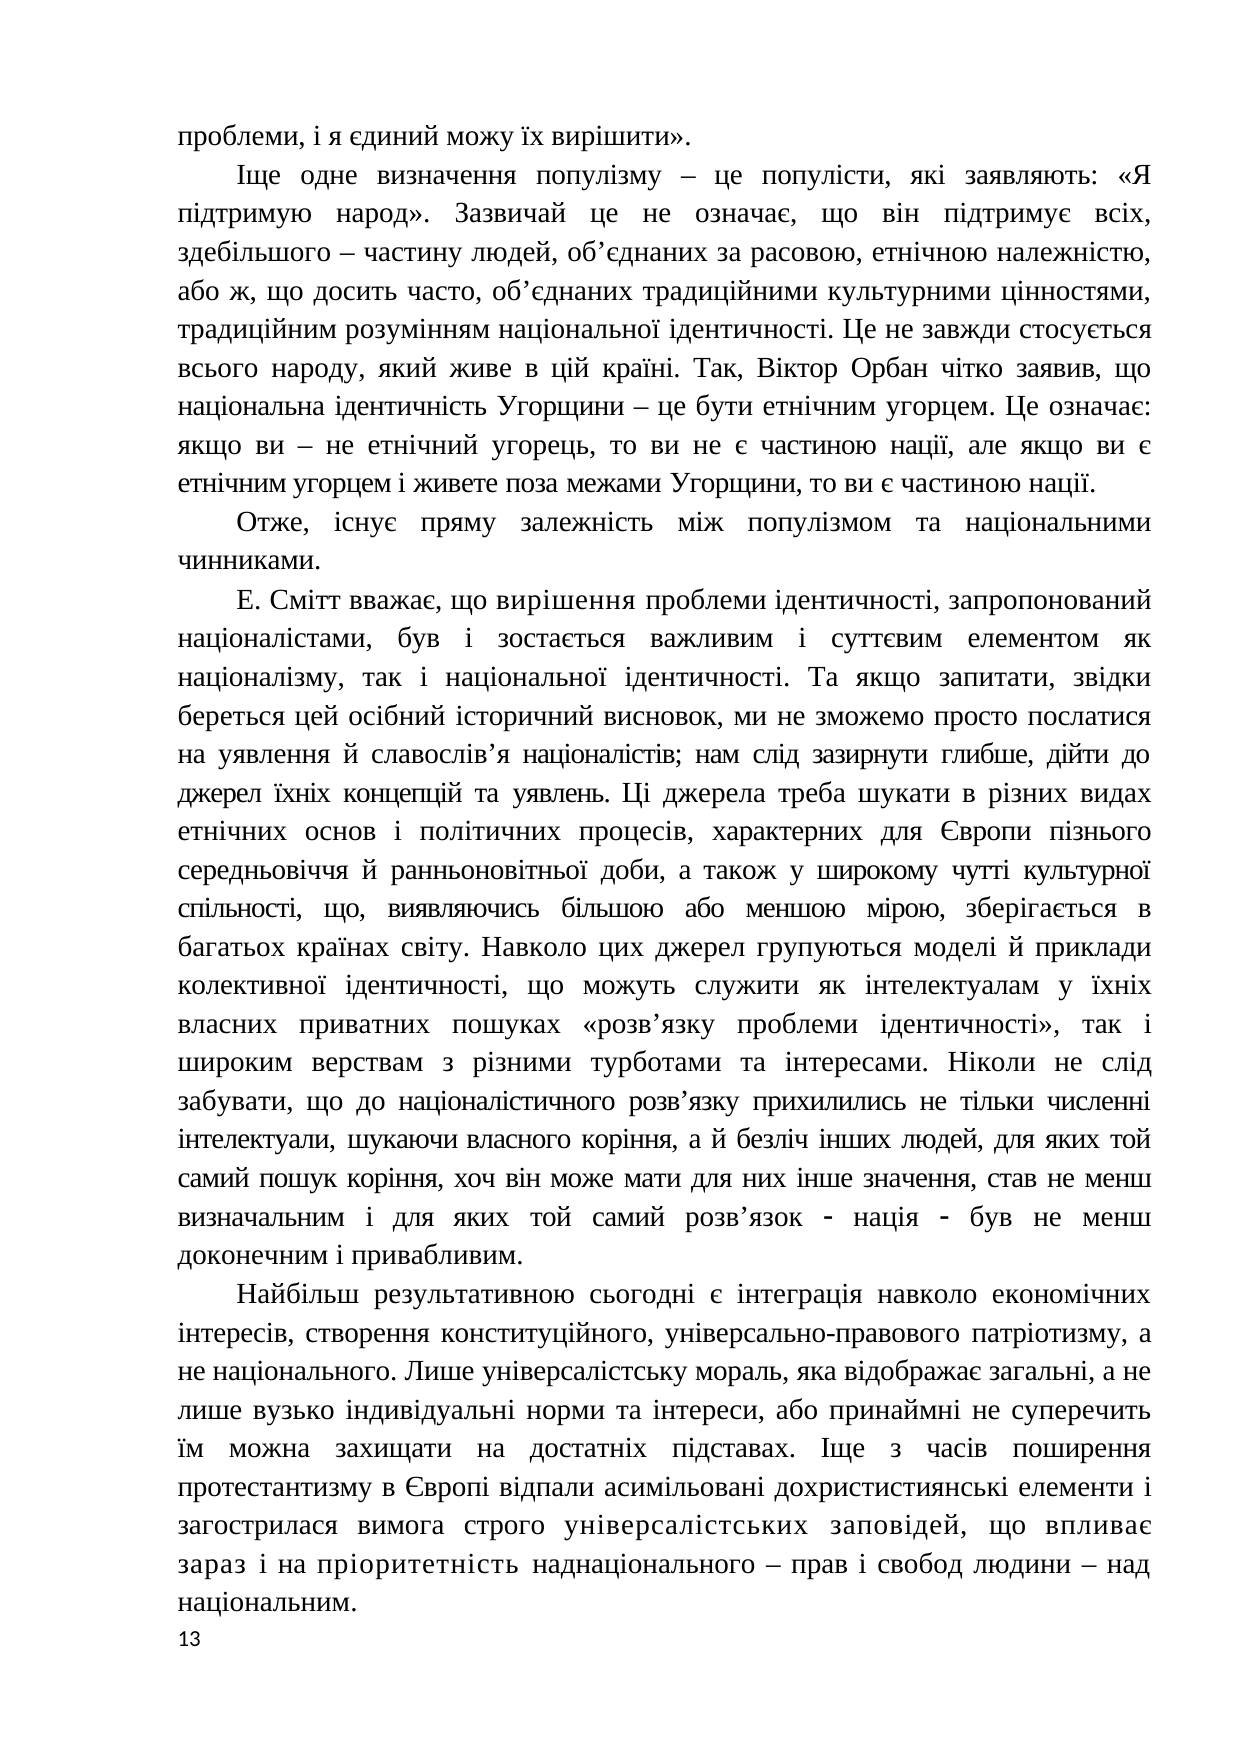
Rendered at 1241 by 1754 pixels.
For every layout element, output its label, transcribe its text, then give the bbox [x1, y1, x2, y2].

text Найбільш результативною сьогодні є інтеграція навколо економічних інтересів, створення конституційного, універсально-правового патріотизму, а не національного. Лише універсалістську мораль, яка відображає загальні, а не лише вузько індивідуальні норми та інтереси, або принаймні не суперечить їм можна захищати на достатніх підставах. Iще з часів поширення протестантизму в Європі відпали асимільовані дохристистиянські елементи і загострилася вимога строго універсалістських заповідей, що впливає зараз і на пріоритетність наднаціонального – прав і свобод людини – над національним. [177, 1276, 1152, 1618]
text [177, 118, 1152, 152]
text Iще одне визначення популізму – це популісти, які заявляють: «Я підтримую народ». Зазвичай це не означає, що він підтримує всіх, здебільшого – частину людей, об’єднаних за расовою, етнічною належністю, або ж, що досить часто, об’єднаних традиційними культурними цінностями, традиційним розумінням національної ідентичності. Це не завжди стосується всього народу, який живе в цій країні. Tак, Віктор Орбан чітко заявив, що національна ідентичність Угорщини – це бути етнічним угорцем. Це означає: якщо ви – не етнічний угорець, то ви не є частиною нації, але якщо ви є етнічним угорцем і живете поза межами Угорщини, то ви є частиною нації. [177, 157, 1152, 499]
text E. Cмітт вважає, що вирішення проблеми ідентичності, запропонований націоналістами, був і зостається важливим і суттєвим елементом як націоналізму, так і національної ідентичності. Tа якщо запитати, звідки береться цей осібний історичний висновок, ми не зможемо просто послатися на уявлення й славослів’я націоналістів; нам слід зазирнути глибше, дійти до джерел їхніх концепцій та уявлень. Ці джерела треба шукати в різних видах етнічних основ і політичних процесів, характерних для Європи пізнього середньовіччя й ранньоновітньої доби, а також у широкому чутті культурної спільності, що, виявляючись більшою або меншою мірою, зберігається в багатьох країнах світу. Навколо цих джерел групуються моделі й приклади колективної ідентичності, що можуть служити як інтелектуалам у їхніх власних приватних пошуках «розв’язку проблеми ідентичності», так і широким верствам з різними турботами та інтересами. Ніколи не слід забувати, що до націоналістичного розв’язку прихилились не тільки численні інтелектуали, шукаючи власного коріння, а й безліч інших людей, для яких той самий пошук коріння, хоч він може мати для них інше значення, став не менш визначальним і для яких той самий розв’язок  нація  був не менш доконечним і привабливим. [177, 582, 1152, 1271]
text Отже, існує пряму залежність між популізмом та національними чинниками. [177, 504, 1152, 576]
